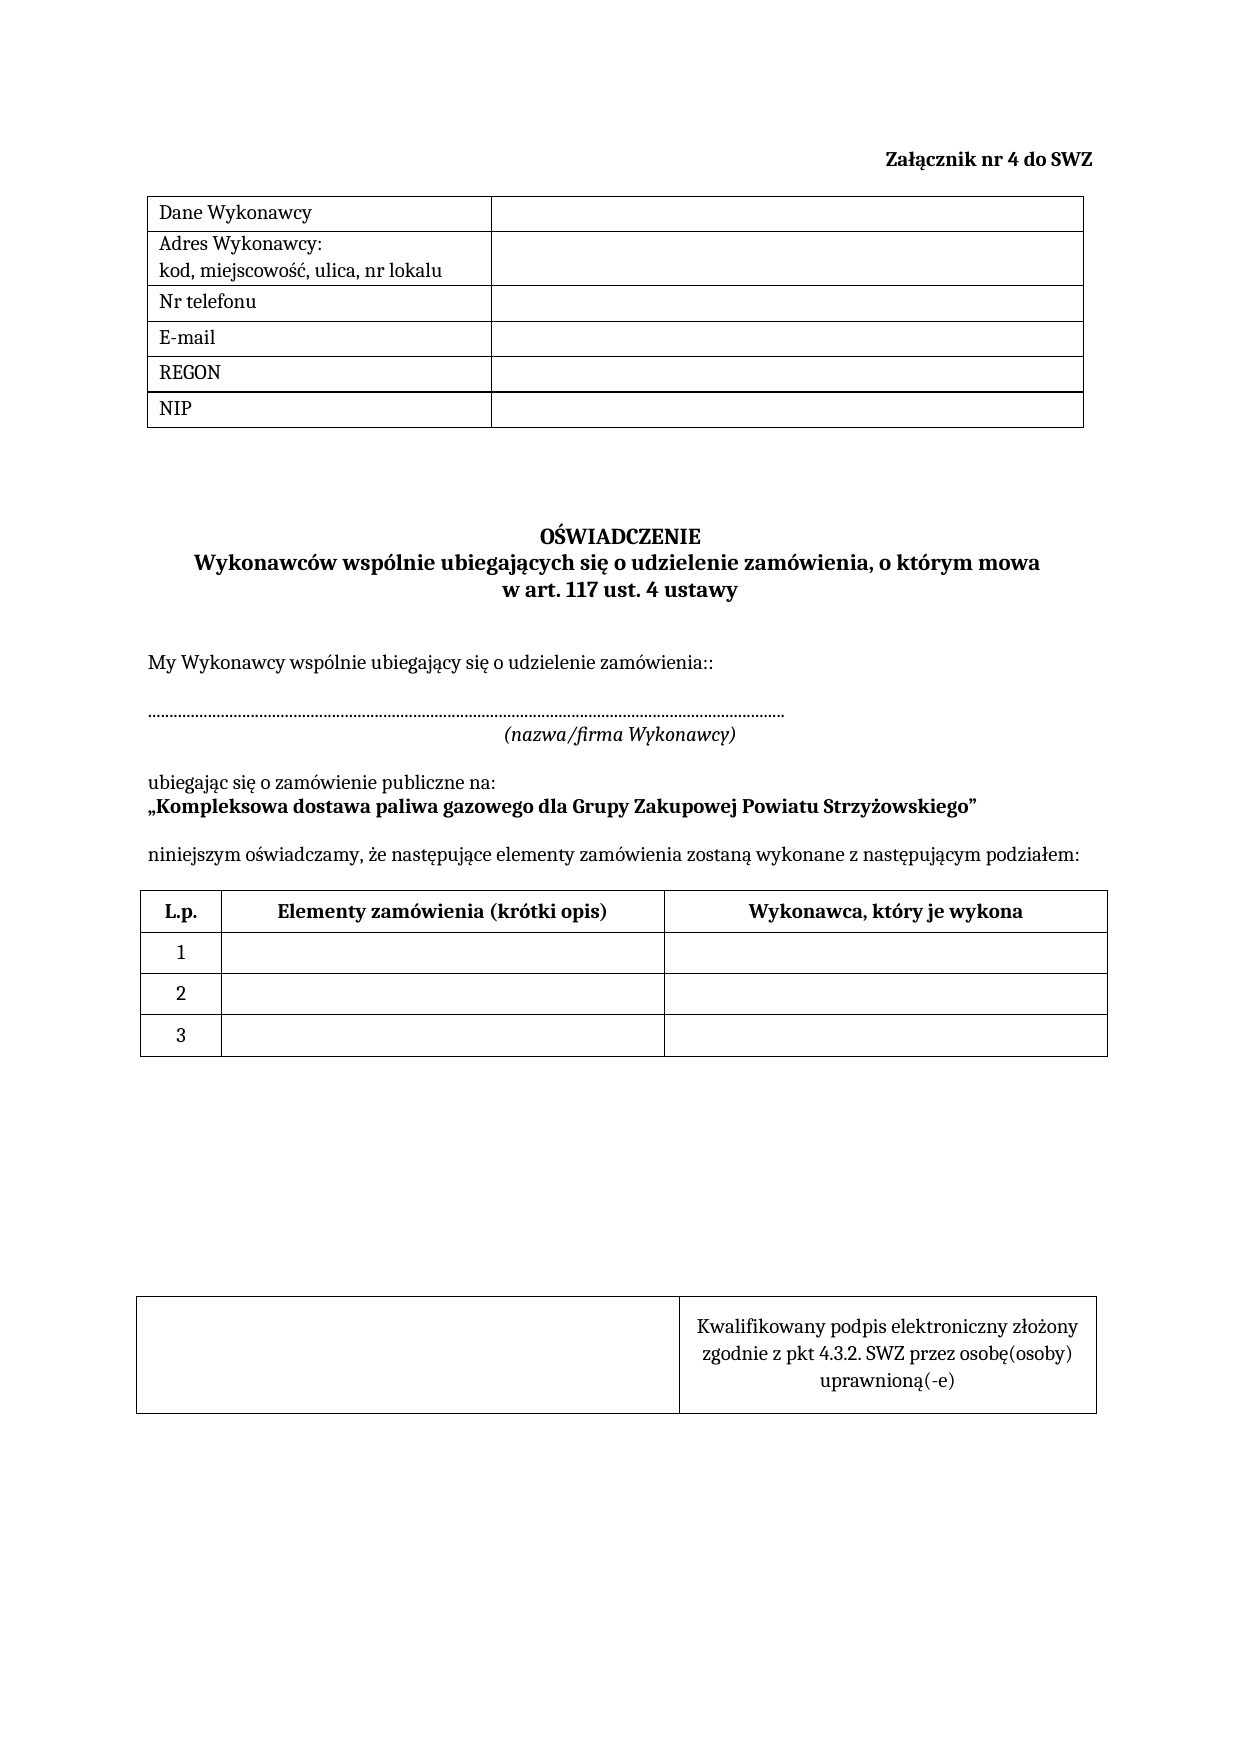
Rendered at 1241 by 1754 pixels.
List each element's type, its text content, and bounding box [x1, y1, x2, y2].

table_cell [492, 393, 1083, 427]
table_cell [222, 974, 664, 1014]
text My Wykonawcy wspólnie ubiegający się o udzielenie zamówienia:: [148, 651, 1093, 674]
table_header [137, 1297, 679, 1413]
text ..................................................................................................................................................... [148, 698, 1093, 722]
table_cell [222, 933, 664, 973]
table_cell [492, 286, 1083, 321]
table_header Dane Wykonawcy [148, 197, 491, 231]
table_cell Nr telefonu [148, 286, 491, 321]
table_header Kwalifikowany podpis elektroniczny złożony zgodnie z pkt 4.3.2. SWZ przez osobę(osoby) uprawnioną(-e) [680, 1297, 1096, 1413]
table_cell E-mail [148, 322, 491, 356]
table_cell [665, 1015, 1107, 1056]
text OŚWIADCZENIE [148, 524, 1093, 550]
text (nazwa/firma Wykonawcy) [148, 722, 1093, 746]
text ubiegając się o zamówienie publiczne na: [148, 770, 1093, 794]
text niniejszym oświadczamy, że następujące elementy zamówienia zostaną wykonane z następującym podziałem: [148, 842, 1093, 866]
text „Kompleksowa dostawa paliwa gazowego dla Grupy Zakupowej Powiatu Strzyżowskiego” [148, 794, 1093, 818]
table_header Wykonawca, który je wykona [665, 891, 1107, 932]
table_cell [492, 232, 1083, 285]
table_cell NIP [148, 393, 491, 427]
table_header Elementy zamówienia (krótki opis) [222, 891, 664, 932]
table_cell 1 [141, 933, 221, 973]
table_header [492, 197, 1083, 231]
table_cell 2 [141, 974, 221, 1014]
table_cell [665, 974, 1107, 1014]
text Załącznik nr 4 do SWZ [148, 148, 1093, 172]
table_cell Adres Wykonawcy: kod, miejscowość, ulica, nr lokalu [148, 232, 491, 285]
table_header L.p. [141, 891, 221, 932]
table_cell 3 [141, 1015, 221, 1056]
table_cell [492, 322, 1083, 356]
table_cell [222, 1015, 664, 1056]
text Wykonawców wspólnie ubiegających się o udzielenie zamówienia, o którym mowa w art. 117 ust. 4 ustawy [148, 550, 1093, 603]
table_cell [492, 357, 1083, 391]
table_cell [665, 933, 1107, 973]
table_cell REGON [148, 357, 491, 391]
